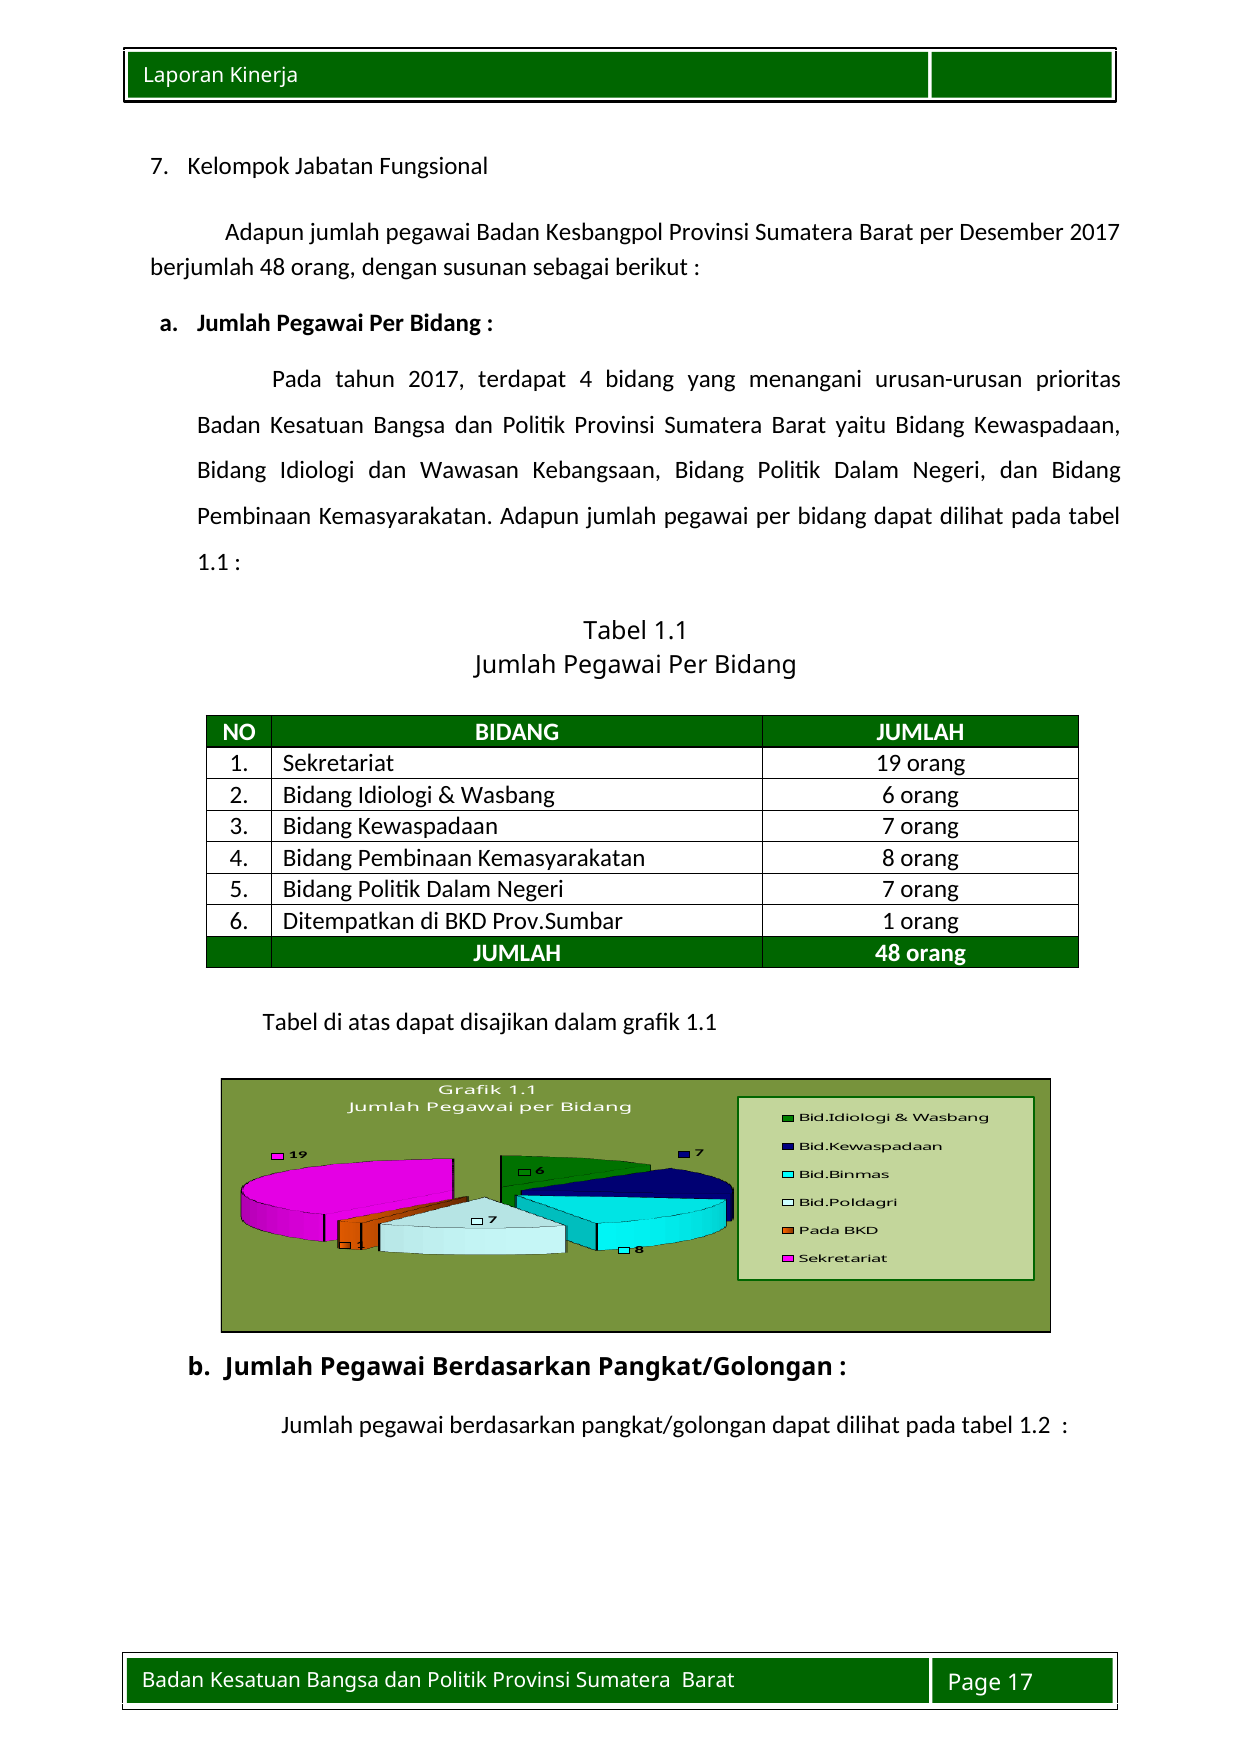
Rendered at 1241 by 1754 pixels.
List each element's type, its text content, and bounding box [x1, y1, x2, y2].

text Jumlah pegawai berdasarkan pangkat/golongan dapat dilihat pada tabel 1.2 : [206, 1409, 1122, 1439]
table_cell 6 orang [763, 779, 1078, 809]
table_cell Bidang Politik Dalam Negeri [272, 874, 762, 904]
table_cell Bidang Idiologi & Wasbang [272, 779, 762, 809]
table_cell 2. [207, 779, 271, 809]
text Adapun jumlah pegawai Badan Kesbangpol Provinsi Sumatera Barat per Desember 2017 berjumlah 48 orang, dengan susunan sebagai berikut : [150, 216, 1122, 282]
table_cell 5. [207, 874, 271, 904]
list Jumlah Pegawai Berdasarkan Pangkat/Golongan : [187, 1349, 1122, 1383]
table_cell 48 orang [763, 937, 1078, 967]
text Jumlah Pegawai Per Bidang [150, 647, 1122, 681]
table_cell 6. [207, 905, 271, 936]
table_cell 8 orang [763, 842, 1078, 873]
text Tabel 1.1 [150, 613, 1122, 647]
list Jumlah Pegawai Per Bidang : [159, 307, 1122, 338]
table_cell 3. [207, 811, 271, 841]
table_cell [207, 937, 271, 967]
table_cell 19 orang [763, 748, 1078, 778]
text Tabel di atas dapat disajikan dalam grafik 1.1 [262, 1006, 1122, 1036]
table_cell 7 orang [763, 811, 1078, 841]
table_cell JUMLAH [272, 937, 762, 967]
list Kelompok Jabatan Fungsional [150, 150, 1122, 180]
table_cell 4. [207, 842, 271, 873]
table_cell 1 orang [763, 905, 1078, 936]
table_cell 7 orang [763, 874, 1078, 904]
text Pada tahun 2017, terdapat 4 bidang yang menangani urusan-urusan prioritas Badan Kesatuan Bangsa dan Politik Provinsi Sumatera Barat yaitu Bidang Kewaspadaan, Bidang Idiologi dan Wawasan Kebangsaan, Bidang Politik Dalam Negeri, dan Bidang Pembinaan Kemasyarakatan. Adapun jumlah pegawai per bidang dapat dilihat pada tabel 1.1 : [197, 363, 1122, 577]
table_cell 1. [207, 748, 271, 778]
table_cell Bidang Pembinaan Kemasyarakatan [272, 842, 762, 873]
table_cell Ditempatkan di BKD Prov.Sumbar [272, 905, 762, 936]
table_header BIDANG [272, 716, 762, 746]
table_cell Sekretariat [272, 748, 762, 778]
table_header JUMLAH [763, 716, 1078, 746]
table_cell Bidang Kewaspadaan [272, 811, 762, 841]
table_header NO [207, 716, 271, 746]
